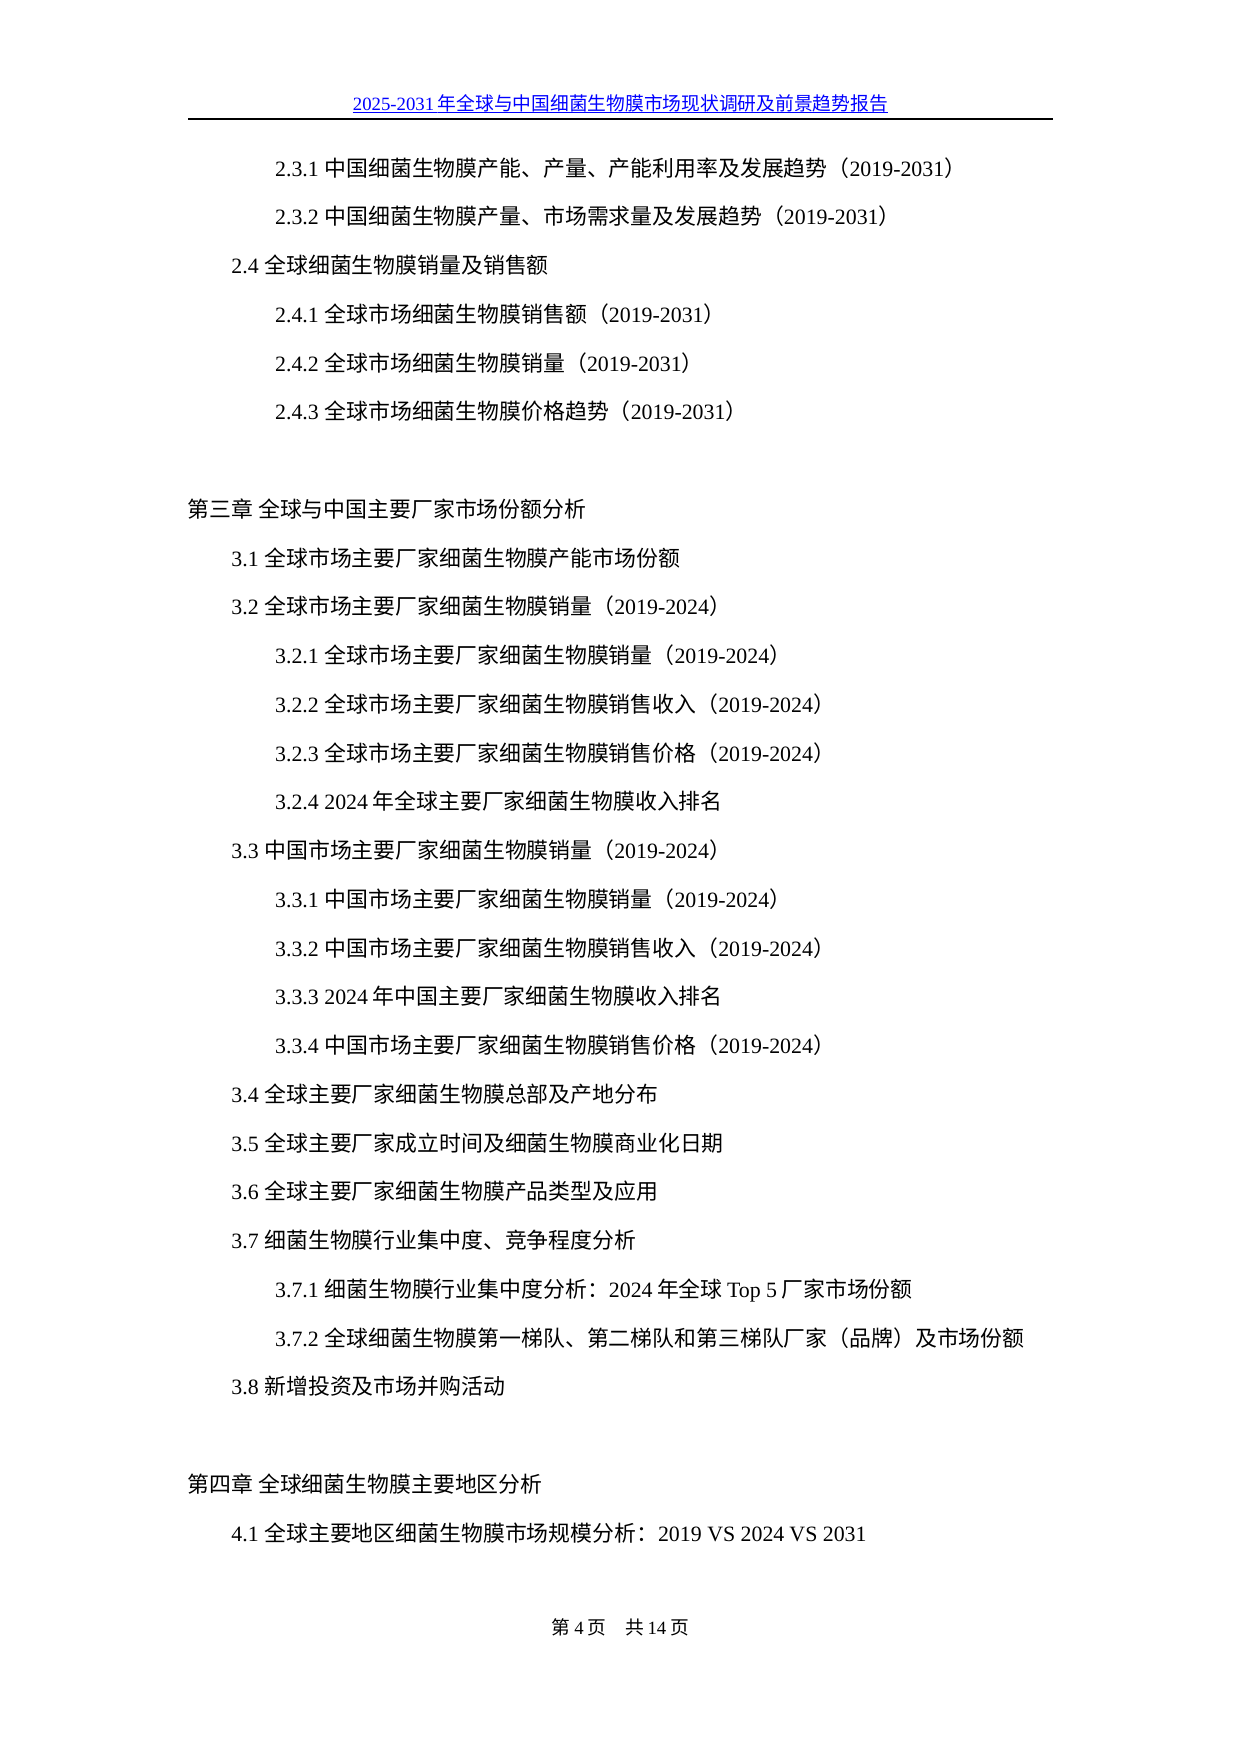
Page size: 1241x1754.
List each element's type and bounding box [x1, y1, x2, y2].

text [187, 150, 1053, 1548]
